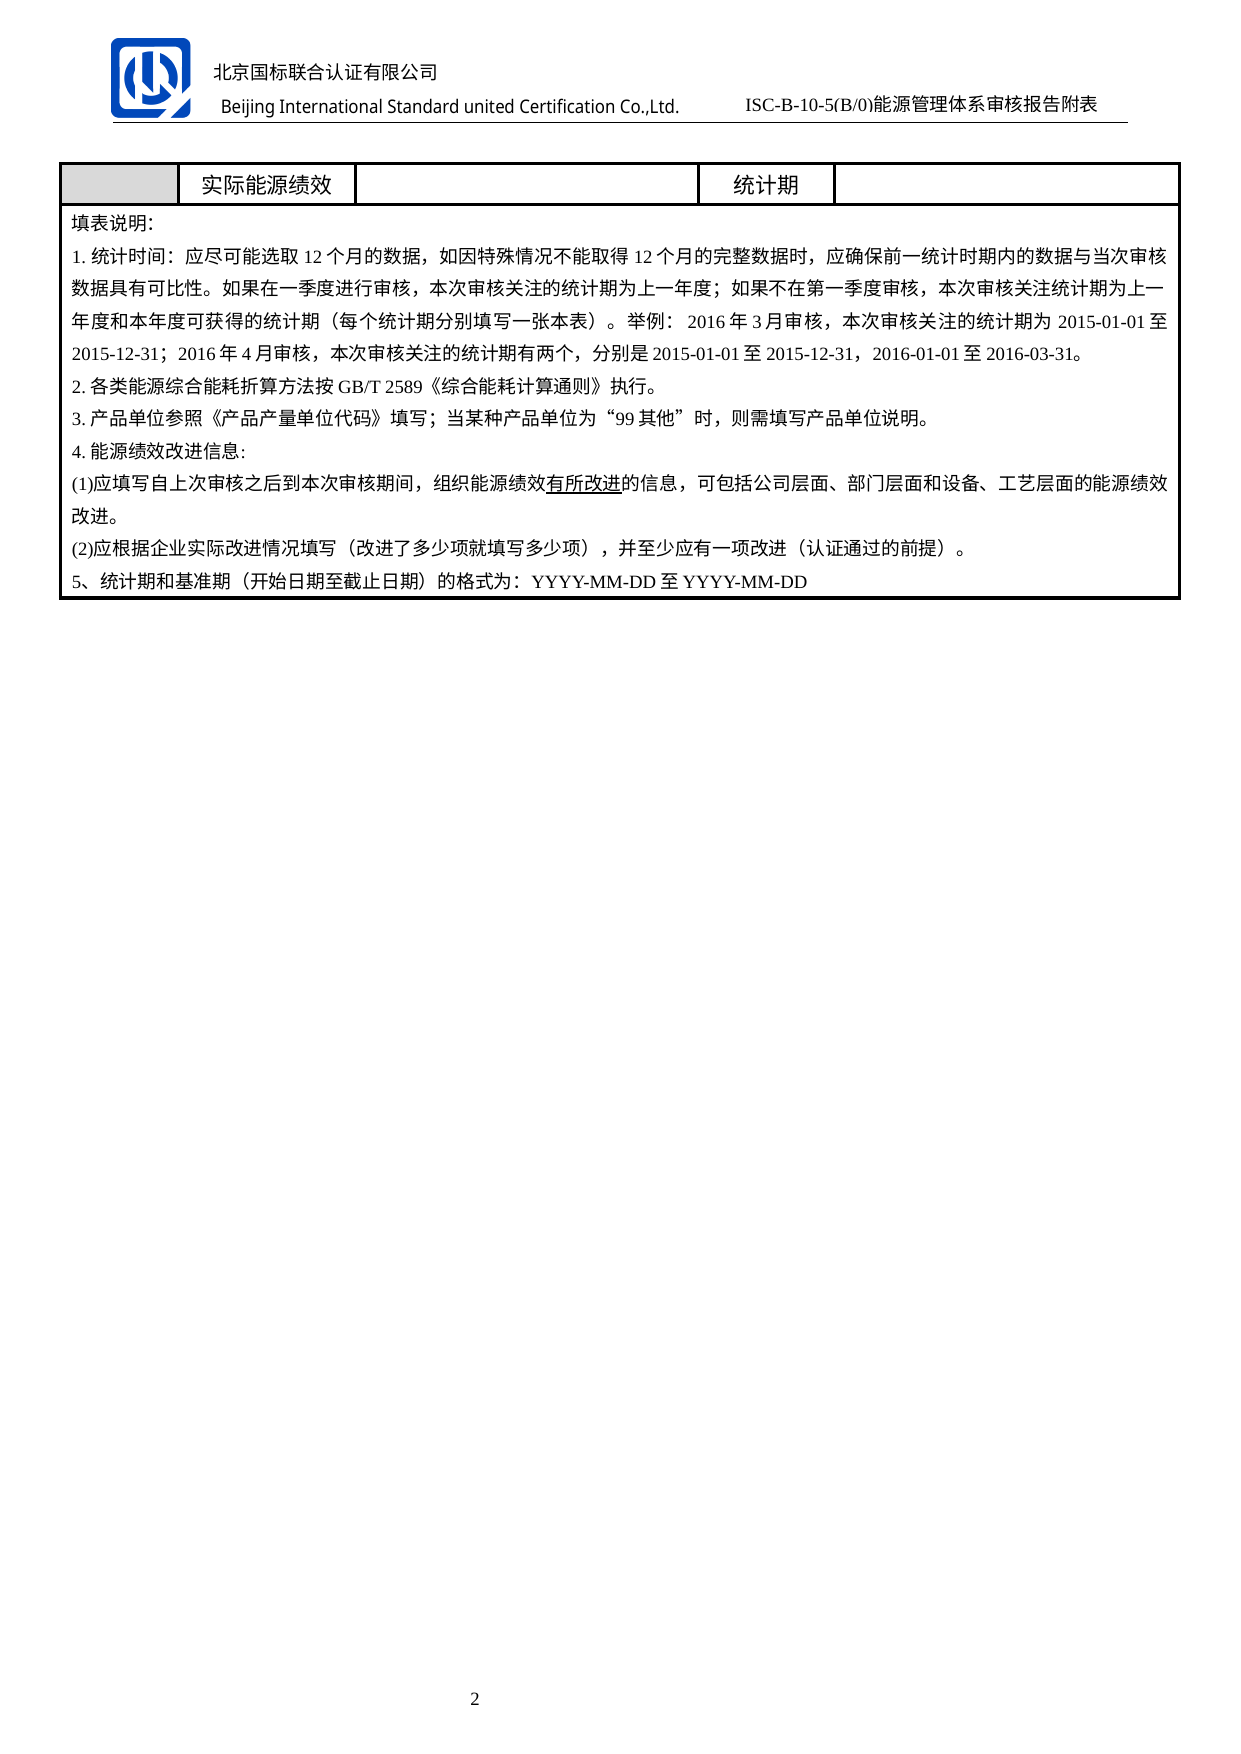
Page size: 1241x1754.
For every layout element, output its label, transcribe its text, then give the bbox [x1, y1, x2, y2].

table_cell [357, 165, 697, 203]
table_cell 实际能源绩效 [180, 165, 354, 203]
picture [111, 38, 191, 118]
table_cell 填表说明： 1. 统计时间：应尽可能选取12个月的数据，如因特殊情况不能取得12个月的完整数据时，应确保前一统计时期内的数据与当次审核数据具有可比性。如果在一季度进行审核，本次审核关注的统计期为上一年度；如果不在第一季度审核，本次审核关注统计期为上一年度和本年度可获得的统计期（每个统计期分别填写一张本表）。举例：2016年3月审核，本次审核关注的统计期为2015-01-01至2015-12-31；2016年4月审核，本次审核关注的统计期有两个，分别是2015-01-01至2015-12-31，2016-01-01至2016-03-31。 2. 各类能源综合能耗折算方法按GB/T 2589《综合能耗计算通则》执行。 3. 产品单位参照《产品产量单位代码》填写；当某种产品单位为“99其他”时，则需填写产品单位说明。 4. 能源绩效改进信息: (1)应填写自上次审核之后到本次审核期间，组织能源绩效有所改进的信息，可包括公司层面、部门层面和设备、工艺层面的能源绩效改进。 (2)应根据企业实际改进情况填写（改进了多少项就填写多少项），并至少应有一项改进（认证通过的前提）。 5、统计期和基准期（开始日期至截止日期）的格式为：YYYY-MM-DD至YYYY-MM-DD [62, 206, 1178, 596]
table_cell 统计期 [700, 165, 833, 203]
table_cell [836, 165, 1178, 203]
